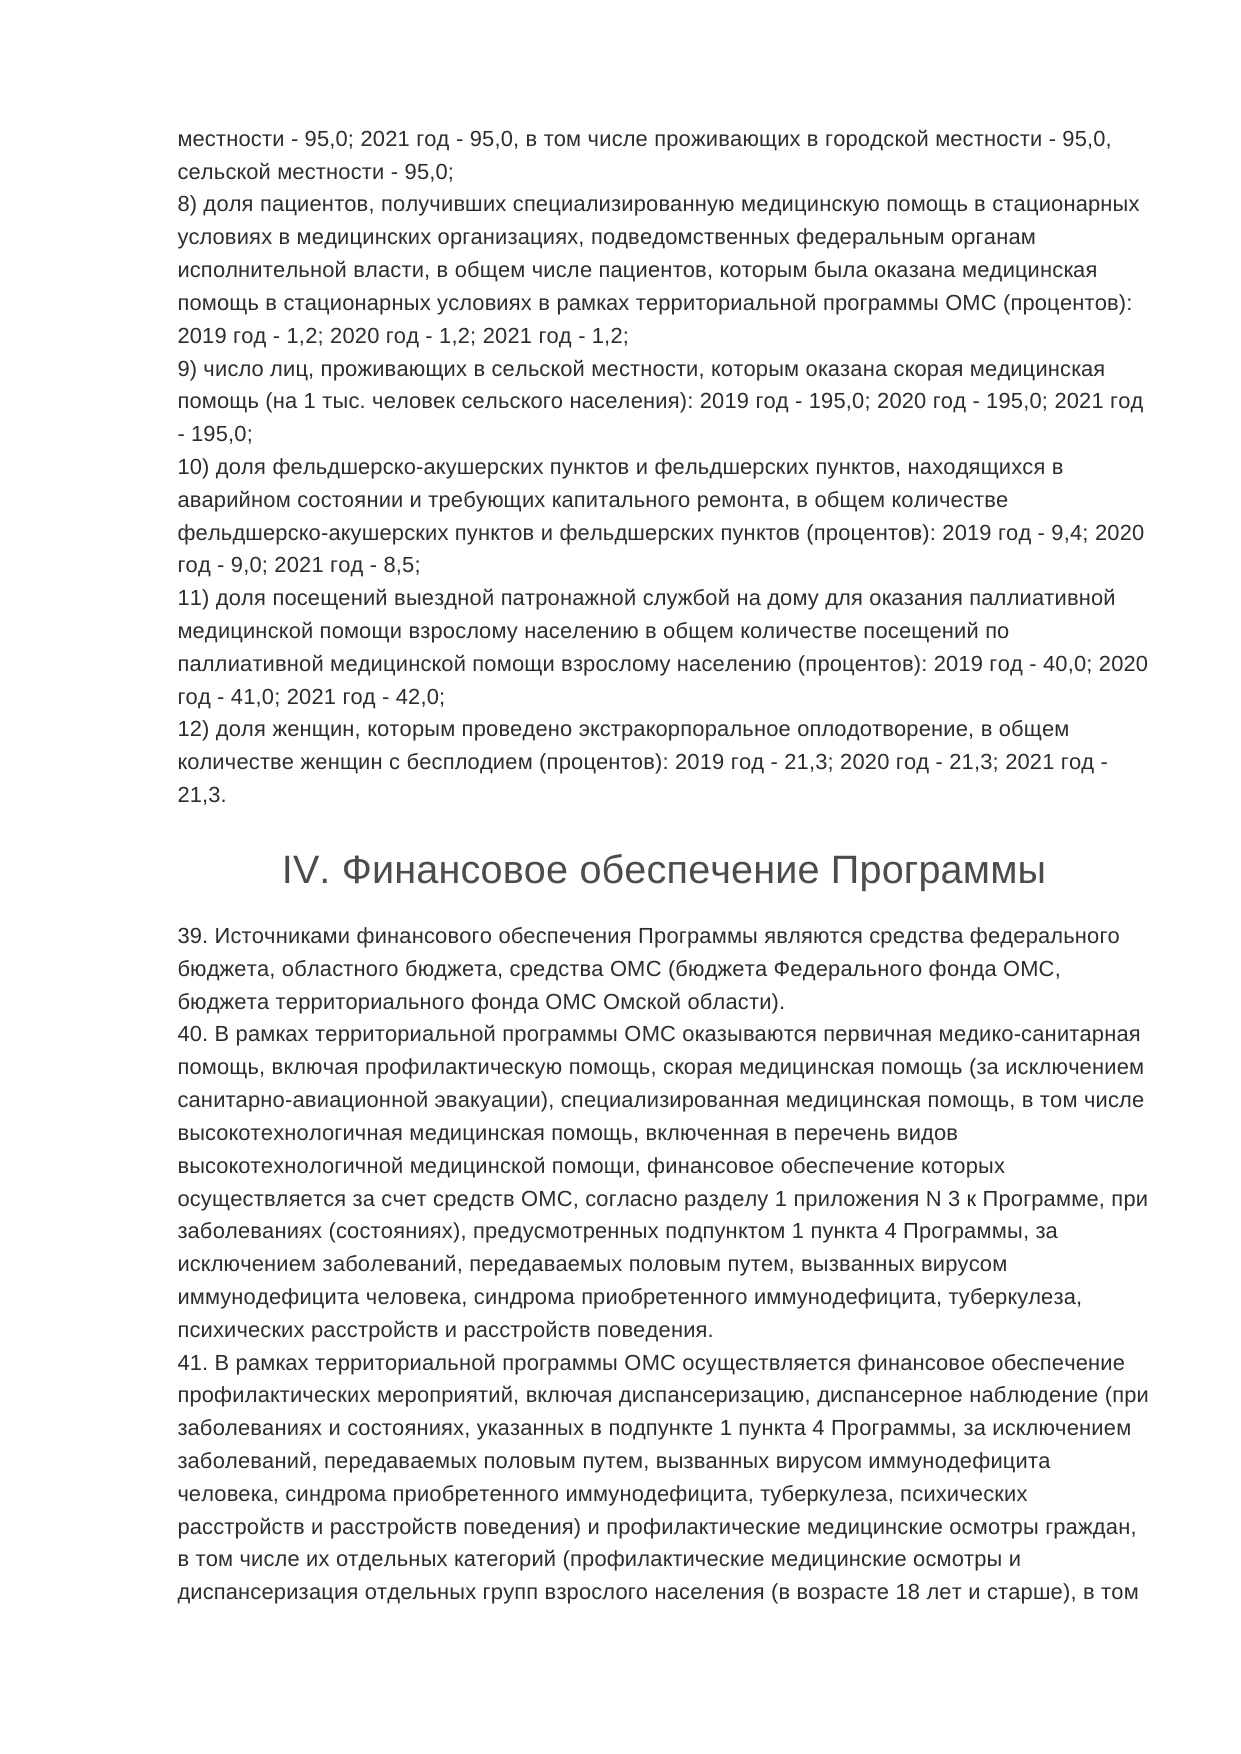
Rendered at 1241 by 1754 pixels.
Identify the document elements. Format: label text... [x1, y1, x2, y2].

text 40. В рамках территориальной программы ОМС оказываются первичная медико-санитарная помощь, включая профилактическую помощь, скорая медицинская помощь (за исключением санитарно-авиационной эвакуации), специализированная медицинская помощь, в том числе высокотехнологичная медицинская помощь, включенная в перечень видов высокотехнологичной медицинской помощи, финансовое обеспечение которых осуществляется за счет средств ОМС, согласно разделу 1 приложения N 3 к Программе, при заболеваниях (состояниях), предусмотренных подпунктом 1 пункта 4 Программы, за исключением заболеваний, передаваемых половым путем, вызванных вирусом иммунодефицита человека, синдрома приобретенного иммунодефицита, туберкулеза, психических расстройств и расстройств поведения. [177, 1014, 1152, 1342]
text 9) число лиц, проживающих в сельской местности, которым оказана скорая медицинская помощь (на 1 тыс. человек сельского населения): 2019 год - 195,0; 2020 год - 195,0; 2021 год - 195,0; [177, 348, 1152, 446]
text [177, 1342, 1152, 1604]
text 39. Источниками финансового обеспечения Программы являются средства федерального бюджета, областного бюджета, средства ОМС (бюджета Федерального фонда ОМС, бюджета территориального фонда ОМС Омской области). [177, 915, 1152, 1014]
text 8) доля пациентов, получивших специализированную медицинскую помощь в стационарных условиях в медицинских организациях, подведомственных федеральным органам исполнительной власти, в общем числе пациентов, которым была оказана медицинская помощь в стационарных условиях в рамках территориальной программы ОМС (процентов): 2019 год - 1,2; 2020 год - 1,2; 2021 год - 1,2; [177, 184, 1152, 348]
text 10) доля фельдшерско-акушерских пунктов и фельдшерских пунктов, находящихся в аварийном состоянии и требующих капитального ремонта, в общем количестве фельдшерско-акушерских пунктов и фельдшерских пунктов (процентов): 2019 год - 9,4; 2020 год - 9,0; 2021 год - 8,5; [177, 446, 1152, 577]
text 11) доля посещений выездной патронажной службой на дому для оказания паллиативной медицинской помощи взрослому населению в общем количестве посещений по паллиативной медицинской помощи взрослому населению (процентов): 2019 год - 40,0; 2020 год - 41,0; 2021 год - 42,0; [177, 577, 1152, 709]
text IV. Финансовое обеспечение Программы [177, 846, 1152, 892]
text 12) доля женщин, которым проведено экстракорпоральное оплодотворение, в общем количестве женщин с бесплодием (процентов): 2019 год - 21,3; 2020 год - 21,3; 2021 год - 21,3. [177, 709, 1152, 807]
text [177, 118, 1152, 184]
